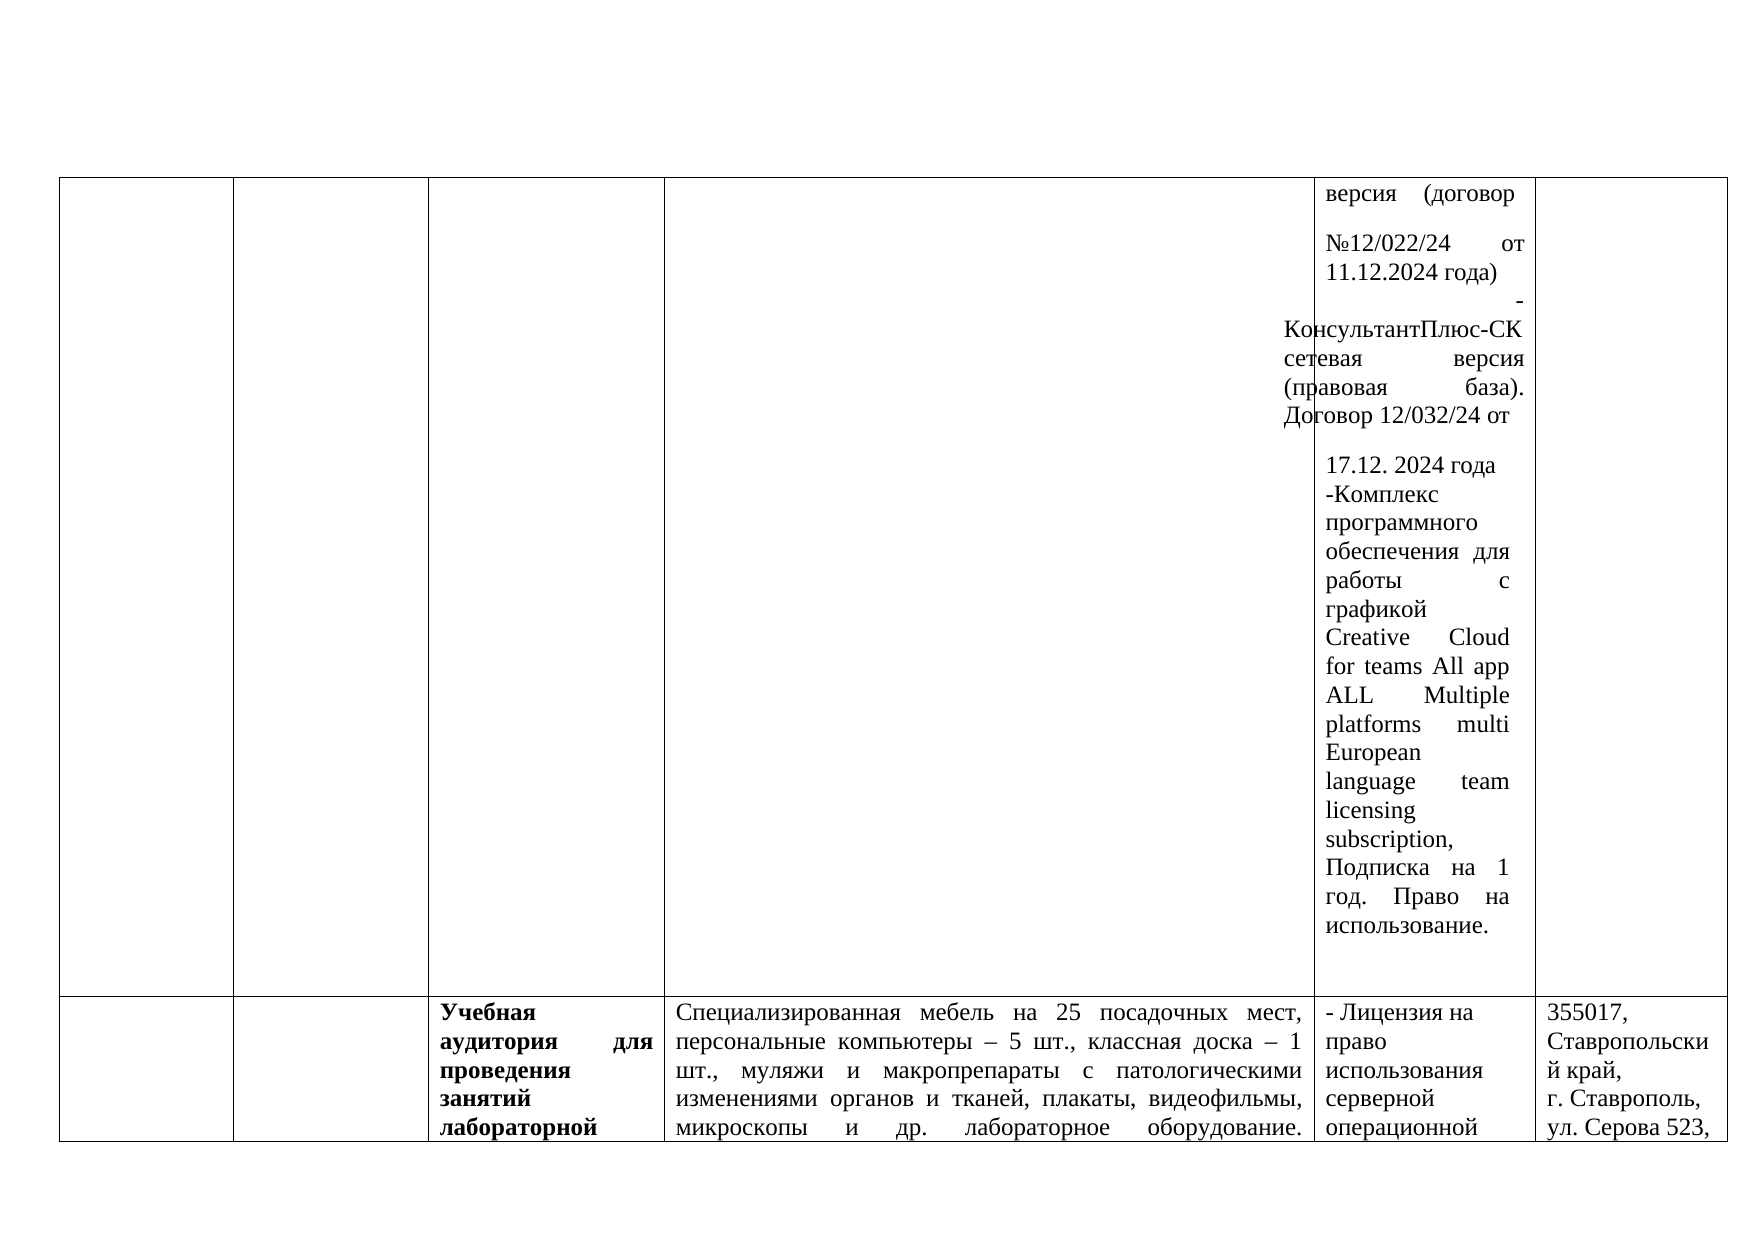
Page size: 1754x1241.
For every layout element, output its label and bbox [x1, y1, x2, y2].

table_cell [665, 178, 1314, 996]
table_cell [1315, 178, 1535, 996]
table_cell [60, 178, 233, 996]
table_cell [429, 178, 664, 996]
table_cell [234, 997, 428, 1141]
table_cell [1315, 997, 1535, 1141]
table_cell [1536, 178, 1727, 996]
table_cell [1536, 997, 1727, 1141]
table_cell [234, 178, 428, 996]
table_cell [665, 997, 1314, 1141]
table_cell [429, 997, 664, 1141]
table_cell [60, 997, 233, 1141]
